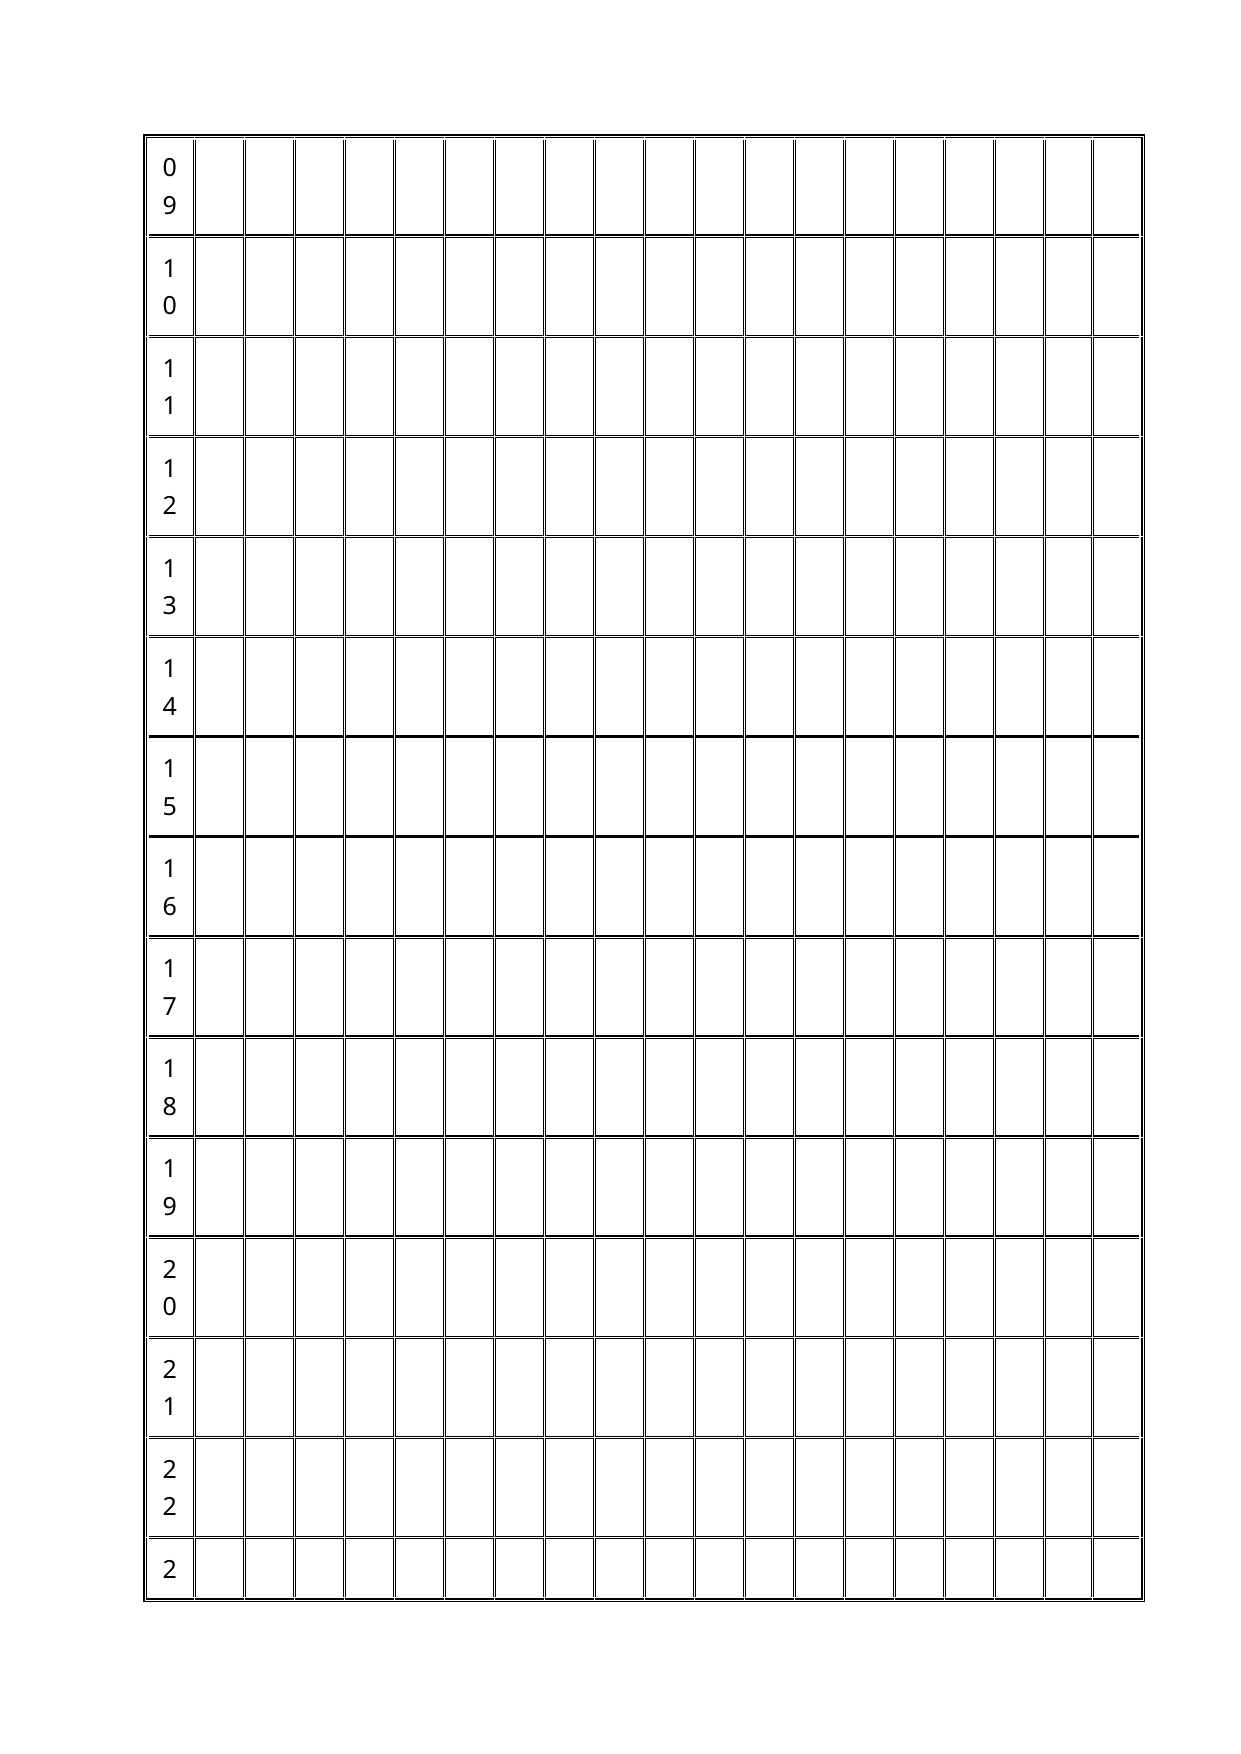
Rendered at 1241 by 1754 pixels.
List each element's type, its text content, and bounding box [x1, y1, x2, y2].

table_cell [346, 939, 393, 1035]
table_cell [846, 638, 893, 735]
table_cell [696, 338, 743, 434]
table_cell [345, 138, 394, 234]
table_cell [696, 939, 743, 1035]
table_cell [846, 1439, 893, 1536]
table_cell [796, 238, 843, 334]
table_cell [346, 1239, 393, 1336]
table_cell [896, 538, 943, 635]
table_cell [696, 238, 743, 334]
table_cell [545, 138, 594, 234]
table_cell [1046, 638, 1091, 735]
table_cell 16 [147, 835, 193, 935]
table_cell [696, 838, 743, 935]
table_cell 20 [147, 1235, 193, 1336]
table_cell 15 [147, 735, 193, 835]
table_cell [846, 1139, 893, 1235]
table_cell [696, 1239, 743, 1336]
table_cell [1094, 735, 1141, 835]
table_cell [446, 939, 493, 1035]
table_cell [896, 438, 943, 535]
table_cell [1094, 1135, 1142, 1235]
table_cell [396, 1239, 443, 1336]
table_cell [496, 939, 543, 1035]
table_cell [746, 1239, 793, 1336]
table_cell [1094, 1035, 1142, 1135]
table_cell [946, 638, 993, 735]
table_cell [846, 538, 893, 635]
table_cell [796, 1339, 843, 1436]
table_cell [595, 138, 644, 234]
table_cell [196, 438, 243, 535]
table_cell [996, 538, 1043, 635]
table_cell [896, 1039, 943, 1135]
table_cell [946, 738, 993, 835]
table_cell [346, 1139, 393, 1235]
table_cell [896, 1439, 943, 1536]
table_cell [446, 638, 493, 735]
table_cell [496, 238, 543, 334]
table_cell [846, 438, 893, 535]
table_cell [896, 738, 943, 835]
table_cell [646, 638, 693, 735]
table_cell [496, 1039, 543, 1135]
table_cell [746, 939, 793, 1035]
table_cell 22 [145, 1436, 194, 1536]
table_cell [646, 1139, 693, 1235]
table_cell [846, 1339, 893, 1436]
table_cell [195, 138, 244, 234]
table_cell [996, 338, 1043, 434]
table_cell [796, 838, 843, 935]
table_cell [1046, 238, 1091, 334]
table_cell [495, 138, 544, 234]
table_cell [296, 939, 343, 1035]
table_cell [1093, 1436, 1143, 1536]
table_cell [346, 1339, 393, 1436]
table_cell [546, 738, 593, 835]
table_cell [896, 838, 943, 935]
table_cell [246, 1139, 293, 1235]
table_cell [646, 338, 693, 434]
table_cell [446, 1439, 493, 1536]
table_cell [895, 1539, 945, 1598]
table_cell [396, 1339, 443, 1436]
table_cell [646, 939, 693, 1035]
table_cell [446, 1039, 493, 1135]
table_cell [696, 1139, 743, 1235]
table_cell [746, 1139, 793, 1235]
table_cell [995, 1539, 1045, 1598]
table_cell [796, 939, 843, 1035]
table_cell [496, 1239, 543, 1336]
table_cell [1094, 935, 1142, 1035]
table_cell [445, 138, 494, 234]
table_cell [945, 1539, 995, 1598]
table_cell [546, 438, 593, 535]
table_cell [696, 1339, 743, 1436]
table_cell [196, 1039, 243, 1135]
table_cell [546, 638, 593, 735]
table_cell [996, 438, 1043, 535]
table_cell [946, 1339, 993, 1436]
table_cell [1046, 538, 1091, 635]
table_cell [795, 138, 845, 234]
table_cell [796, 438, 843, 535]
table_cell [346, 1039, 393, 1135]
table_cell 23 [145, 1536, 194, 1598]
table_cell [746, 1439, 793, 1536]
table_cell [596, 238, 643, 334]
table_cell [396, 738, 443, 835]
table_cell [1046, 438, 1091, 535]
table_cell [596, 838, 643, 935]
table_cell [696, 738, 743, 835]
table_cell [795, 1539, 845, 1598]
table_cell [296, 538, 343, 635]
table_cell [546, 238, 593, 334]
table_cell [796, 1239, 843, 1336]
table_cell [396, 538, 443, 635]
table_cell [546, 1139, 593, 1235]
table_cell [695, 138, 745, 234]
table_cell [1045, 138, 1093, 234]
table_cell 19 [147, 1135, 193, 1235]
table_cell [346, 638, 393, 735]
table_cell [996, 738, 1043, 835]
table_cell [746, 638, 793, 735]
table_cell [196, 838, 243, 935]
table_cell [946, 538, 993, 635]
table_cell [445, 1539, 494, 1598]
table_cell [296, 1239, 343, 1336]
table_cell [646, 238, 693, 334]
table_cell [346, 838, 393, 935]
table_cell [846, 1239, 893, 1336]
table_cell [1093, 1336, 1143, 1436]
table_cell [746, 238, 793, 334]
table_cell [296, 1439, 343, 1536]
table_cell [646, 738, 693, 835]
table_cell [896, 238, 943, 334]
table_cell [496, 338, 543, 434]
table_cell [196, 1139, 243, 1235]
table_cell [596, 538, 643, 635]
table_cell [446, 338, 493, 434]
table_cell [695, 1539, 745, 1598]
table_cell [996, 838, 1043, 935]
table_cell [395, 138, 444, 234]
table_cell [1093, 138, 1141, 234]
table_cell [846, 838, 893, 935]
table_cell [646, 538, 693, 635]
table_cell [446, 438, 493, 535]
table_cell [296, 1339, 343, 1436]
table_cell [1046, 1239, 1091, 1336]
table_cell [296, 238, 343, 334]
table_cell [595, 1539, 644, 1598]
table_cell [1094, 1235, 1142, 1336]
table_cell [596, 939, 643, 1035]
table_cell [346, 338, 393, 434]
table_cell [1094, 335, 1142, 434]
table_cell [696, 638, 743, 735]
table_cell [696, 538, 743, 635]
table_cell [996, 1139, 1043, 1235]
table_cell [346, 538, 393, 635]
table_cell [496, 438, 543, 535]
table_cell [1046, 1339, 1091, 1436]
table_cell [246, 438, 293, 535]
table_cell [346, 238, 393, 334]
table_cell 10 [147, 234, 193, 334]
table_cell [946, 1439, 993, 1536]
table_cell [446, 1239, 493, 1336]
table_cell [345, 1539, 394, 1598]
table_cell [946, 238, 993, 334]
table_cell [596, 1339, 643, 1436]
table_cell [596, 638, 643, 735]
table_cell [245, 1539, 294, 1598]
table_cell [946, 1139, 993, 1235]
table_cell [196, 238, 243, 334]
table_cell [1046, 838, 1091, 935]
table_cell [845, 138, 895, 234]
table_cell [896, 1339, 943, 1436]
table_cell [346, 438, 393, 535]
table_cell [1046, 1039, 1091, 1135]
table_cell [1094, 835, 1141, 935]
table_cell [246, 838, 293, 935]
table_cell [896, 939, 943, 1035]
table_cell [246, 238, 293, 334]
table_cell [646, 1339, 693, 1436]
table_cell [596, 1239, 643, 1336]
table_cell [396, 1439, 443, 1536]
table_cell [546, 338, 593, 434]
table_cell [646, 1239, 693, 1336]
table_cell [495, 1539, 544, 1598]
table_cell [1046, 1139, 1091, 1235]
table_cell [296, 338, 343, 434]
table_cell [546, 1239, 593, 1336]
table_cell [446, 238, 493, 334]
table_cell [246, 1039, 293, 1135]
table_cell [1093, 1536, 1143, 1598]
table_cell [446, 1339, 493, 1436]
table_cell [546, 939, 593, 1035]
table_cell [446, 538, 493, 635]
table_cell [296, 1139, 343, 1235]
table_cell [896, 638, 943, 735]
table_cell [845, 1539, 895, 1598]
table_cell [1046, 939, 1091, 1035]
table_cell [646, 1439, 693, 1536]
table_cell 18 [147, 1035, 193, 1135]
table_cell [246, 1239, 293, 1336]
table_cell [1094, 435, 1142, 535]
table_cell [1046, 338, 1091, 434]
table_cell [396, 338, 443, 434]
table_cell [1045, 1539, 1093, 1598]
table_cell [796, 1039, 843, 1135]
table_cell [1093, 635, 1143, 735]
table_cell [946, 1239, 993, 1336]
table_cell [996, 1239, 1043, 1336]
table_cell [546, 1339, 593, 1436]
table_cell [196, 338, 243, 434]
table_cell [1046, 1439, 1091, 1536]
table_cell [696, 1039, 743, 1135]
table_cell [846, 738, 893, 835]
table_cell [245, 138, 294, 234]
table_cell [646, 1039, 693, 1135]
table_cell [746, 338, 793, 434]
table_cell [196, 738, 243, 835]
table_cell [946, 438, 993, 535]
table_cell 17 [147, 935, 193, 1035]
table_cell [496, 838, 543, 935]
table_cell [646, 438, 693, 535]
table_cell [446, 738, 493, 835]
table_cell [746, 438, 793, 535]
table_cell [946, 939, 993, 1035]
table_cell [396, 1039, 443, 1135]
table_cell [745, 138, 795, 234]
table_cell [996, 238, 1043, 334]
table_cell [296, 738, 343, 835]
table_cell [396, 238, 443, 334]
table_cell [296, 1039, 343, 1135]
table_cell [846, 238, 893, 334]
table_cell [745, 1539, 795, 1598]
table_cell [546, 838, 593, 935]
table_cell [196, 638, 243, 735]
table_cell [596, 1439, 643, 1536]
table_cell [896, 1139, 943, 1235]
table_cell [196, 1439, 243, 1536]
table_cell [945, 138, 995, 234]
table_cell [796, 1439, 843, 1536]
table_cell 09 [147, 138, 194, 234]
table_cell [796, 338, 843, 434]
table_cell [746, 738, 793, 835]
table_cell [1093, 535, 1143, 635]
table_cell [1094, 234, 1142, 334]
table_cell 11 [147, 335, 193, 434]
table_cell [496, 1139, 543, 1235]
table_cell [645, 1539, 694, 1598]
table_cell [295, 138, 344, 234]
table_cell [896, 1239, 943, 1336]
table_cell [946, 338, 993, 434]
table_cell [196, 538, 243, 635]
table_cell [496, 738, 543, 835]
table_cell 13 [145, 535, 194, 635]
table_cell [545, 1539, 594, 1598]
table_cell [746, 538, 793, 635]
table_cell [546, 538, 593, 635]
table_cell [296, 638, 343, 735]
table_cell [296, 838, 343, 935]
table_cell [546, 1039, 593, 1135]
table_cell [496, 1339, 543, 1436]
table_cell [996, 1339, 1043, 1436]
table_cell [396, 438, 443, 535]
table_cell [295, 1539, 344, 1598]
table_cell [446, 838, 493, 935]
table_cell [596, 338, 643, 434]
table_cell [496, 538, 543, 635]
table_cell [996, 1039, 1043, 1135]
table_cell [296, 438, 343, 535]
table_cell [946, 1039, 993, 1135]
table_cell [396, 838, 443, 935]
table_cell [696, 1439, 743, 1536]
table_cell [496, 1439, 543, 1536]
table_cell [395, 1539, 444, 1598]
table_cell [746, 1039, 793, 1135]
table_cell [796, 538, 843, 635]
table_cell [396, 638, 443, 735]
table_cell [195, 1539, 244, 1598]
table_cell [1046, 738, 1091, 835]
table_cell [496, 638, 543, 735]
table_cell [346, 738, 393, 835]
table_cell [996, 939, 1043, 1035]
table_cell [246, 638, 293, 735]
table_cell [596, 438, 643, 535]
table_cell 12 [147, 435, 193, 535]
table_cell [996, 638, 1043, 735]
table_cell [846, 939, 893, 1035]
table_cell [546, 1439, 593, 1536]
table_cell [645, 138, 694, 234]
table_cell [246, 1339, 293, 1436]
table_cell [446, 1139, 493, 1235]
table_cell [346, 1439, 393, 1536]
table_cell [196, 1239, 243, 1336]
table_cell [696, 438, 743, 535]
table_cell [796, 1139, 843, 1235]
table_cell [846, 338, 893, 434]
table_cell [996, 1439, 1043, 1536]
table_cell [646, 838, 693, 935]
table_cell [396, 939, 443, 1035]
table_cell [596, 738, 643, 835]
table_cell [995, 138, 1045, 234]
table_cell [196, 939, 243, 1035]
table_cell [896, 338, 943, 434]
table_cell [895, 138, 945, 234]
table_cell [396, 1139, 443, 1235]
table_cell [596, 1039, 643, 1135]
table_cell 21 [145, 1336, 194, 1436]
table_cell [246, 738, 293, 835]
table_cell [946, 838, 993, 935]
table_cell 14 [145, 635, 194, 735]
table_cell [196, 1339, 243, 1436]
table_cell [846, 1039, 893, 1135]
table_cell [246, 338, 293, 434]
table_cell [246, 939, 293, 1035]
table_cell [246, 1439, 293, 1536]
table_cell [596, 1139, 643, 1235]
table_cell [746, 1339, 793, 1436]
table_cell [746, 838, 793, 935]
table_cell [246, 538, 293, 635]
table_cell [796, 738, 843, 835]
table_cell [796, 638, 843, 735]
